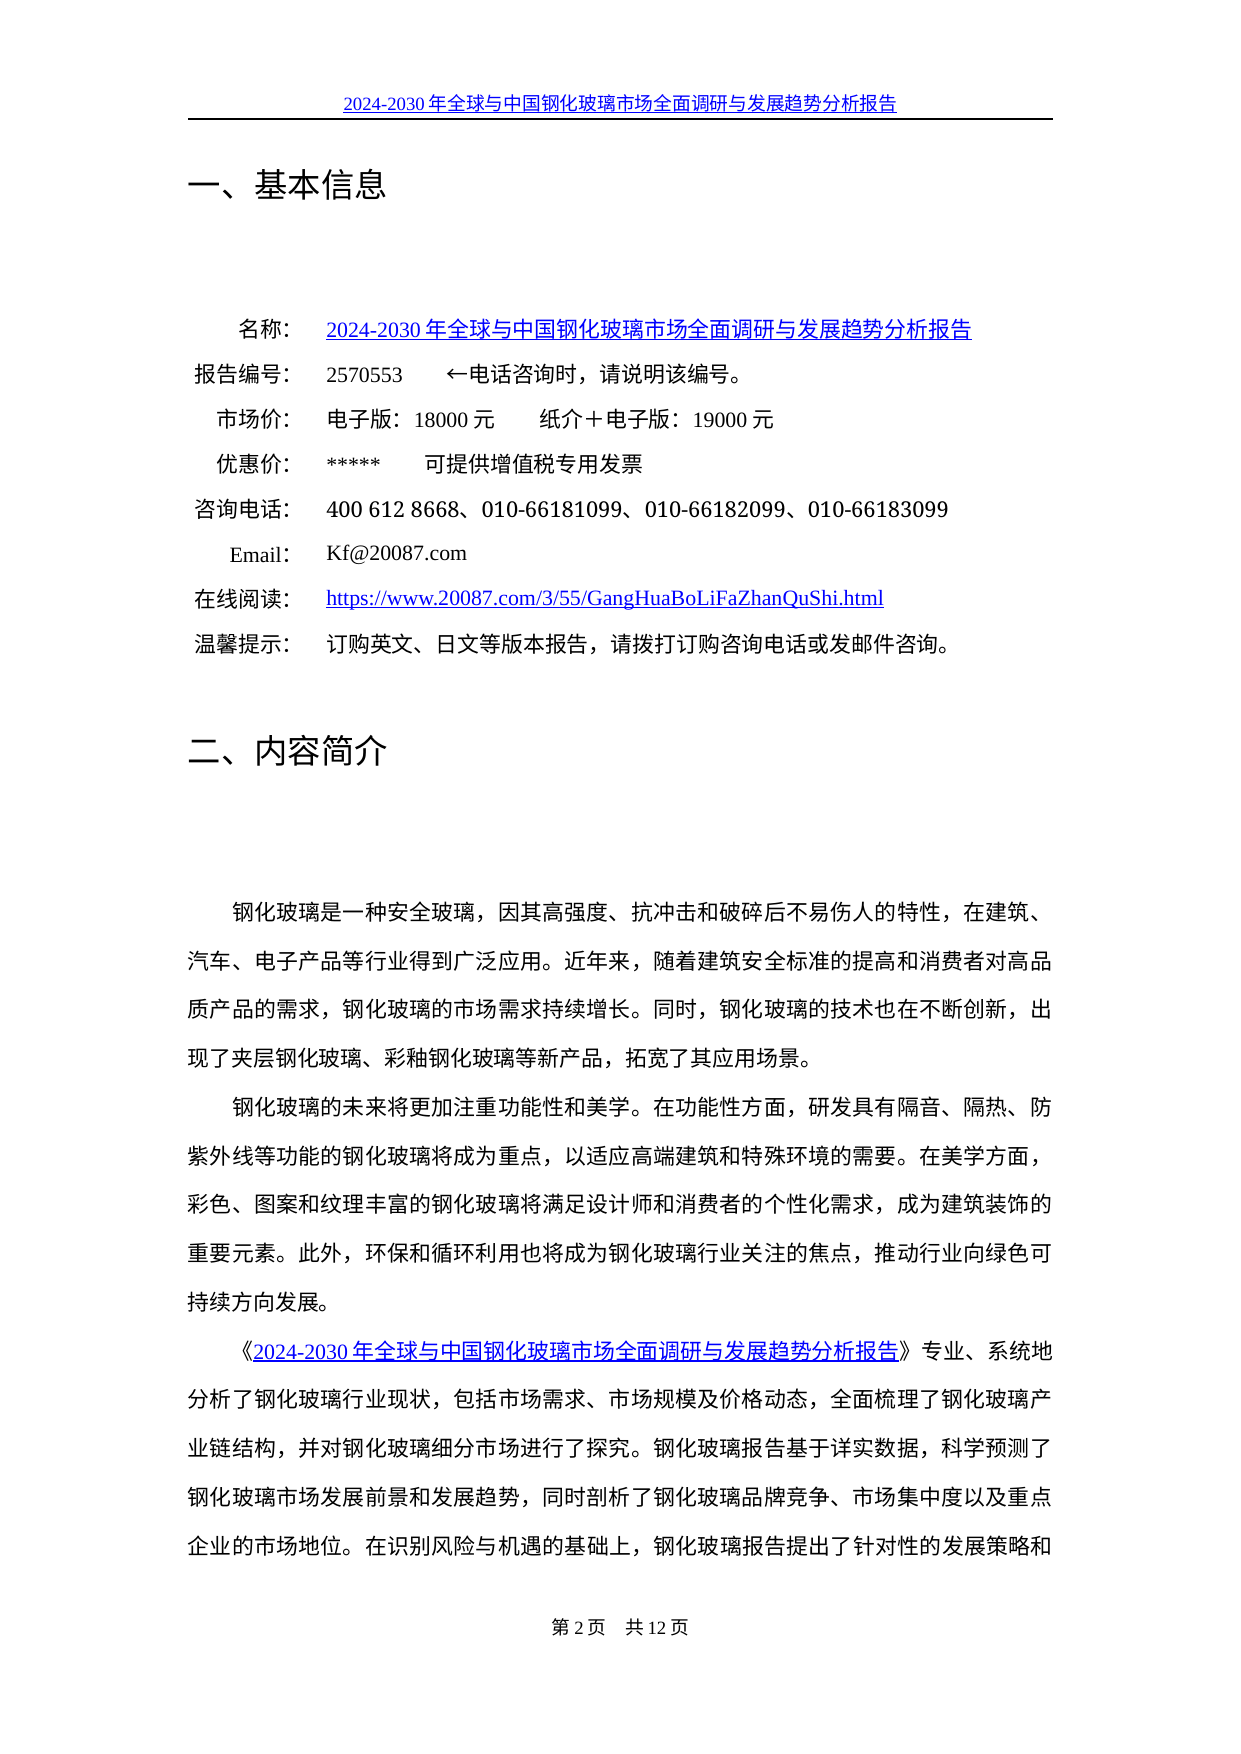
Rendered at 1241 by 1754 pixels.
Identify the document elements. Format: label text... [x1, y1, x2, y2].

table_cell Email： [167, 537, 315, 582]
table_cell 咨询电话： [167, 492, 315, 537]
table_cell 温馨提示： [167, 627, 315, 672]
table_cell 市场价： [167, 402, 315, 447]
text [187, 894, 1053, 1561]
table_cell 优惠价： [167, 447, 315, 492]
table_cell Kf@20087.com [315, 537, 1073, 582]
table_cell 400 612 8668、010-66181099、010-66182099、010-66183099 [315, 492, 1073, 537]
title 一、基本信息 [187, 150, 1053, 215]
table_cell 在线阅读： [167, 582, 315, 627]
table_cell 2570553 ←电话咨询时，请说明该编号。 [315, 357, 1073, 402]
table_header 2024-2030年全球与中国钢化玻璃市场全面调研与发展趋势分析报告 [315, 312, 1073, 357]
table_cell 报告编号： [167, 357, 315, 402]
table_header 名称： [167, 312, 315, 357]
table_cell 订购英文、日文等版本报告，请拨打订购咨询电话或发邮件咨询。 [315, 627, 1073, 672]
table_cell [315, 582, 1073, 627]
title 二、内容简介 [187, 717, 1053, 782]
table_cell ***** 可提供增值税专用发票 [315, 447, 1073, 492]
table_cell 电子版：18000 元 纸介＋电子版：19000 元 [315, 402, 1073, 447]
